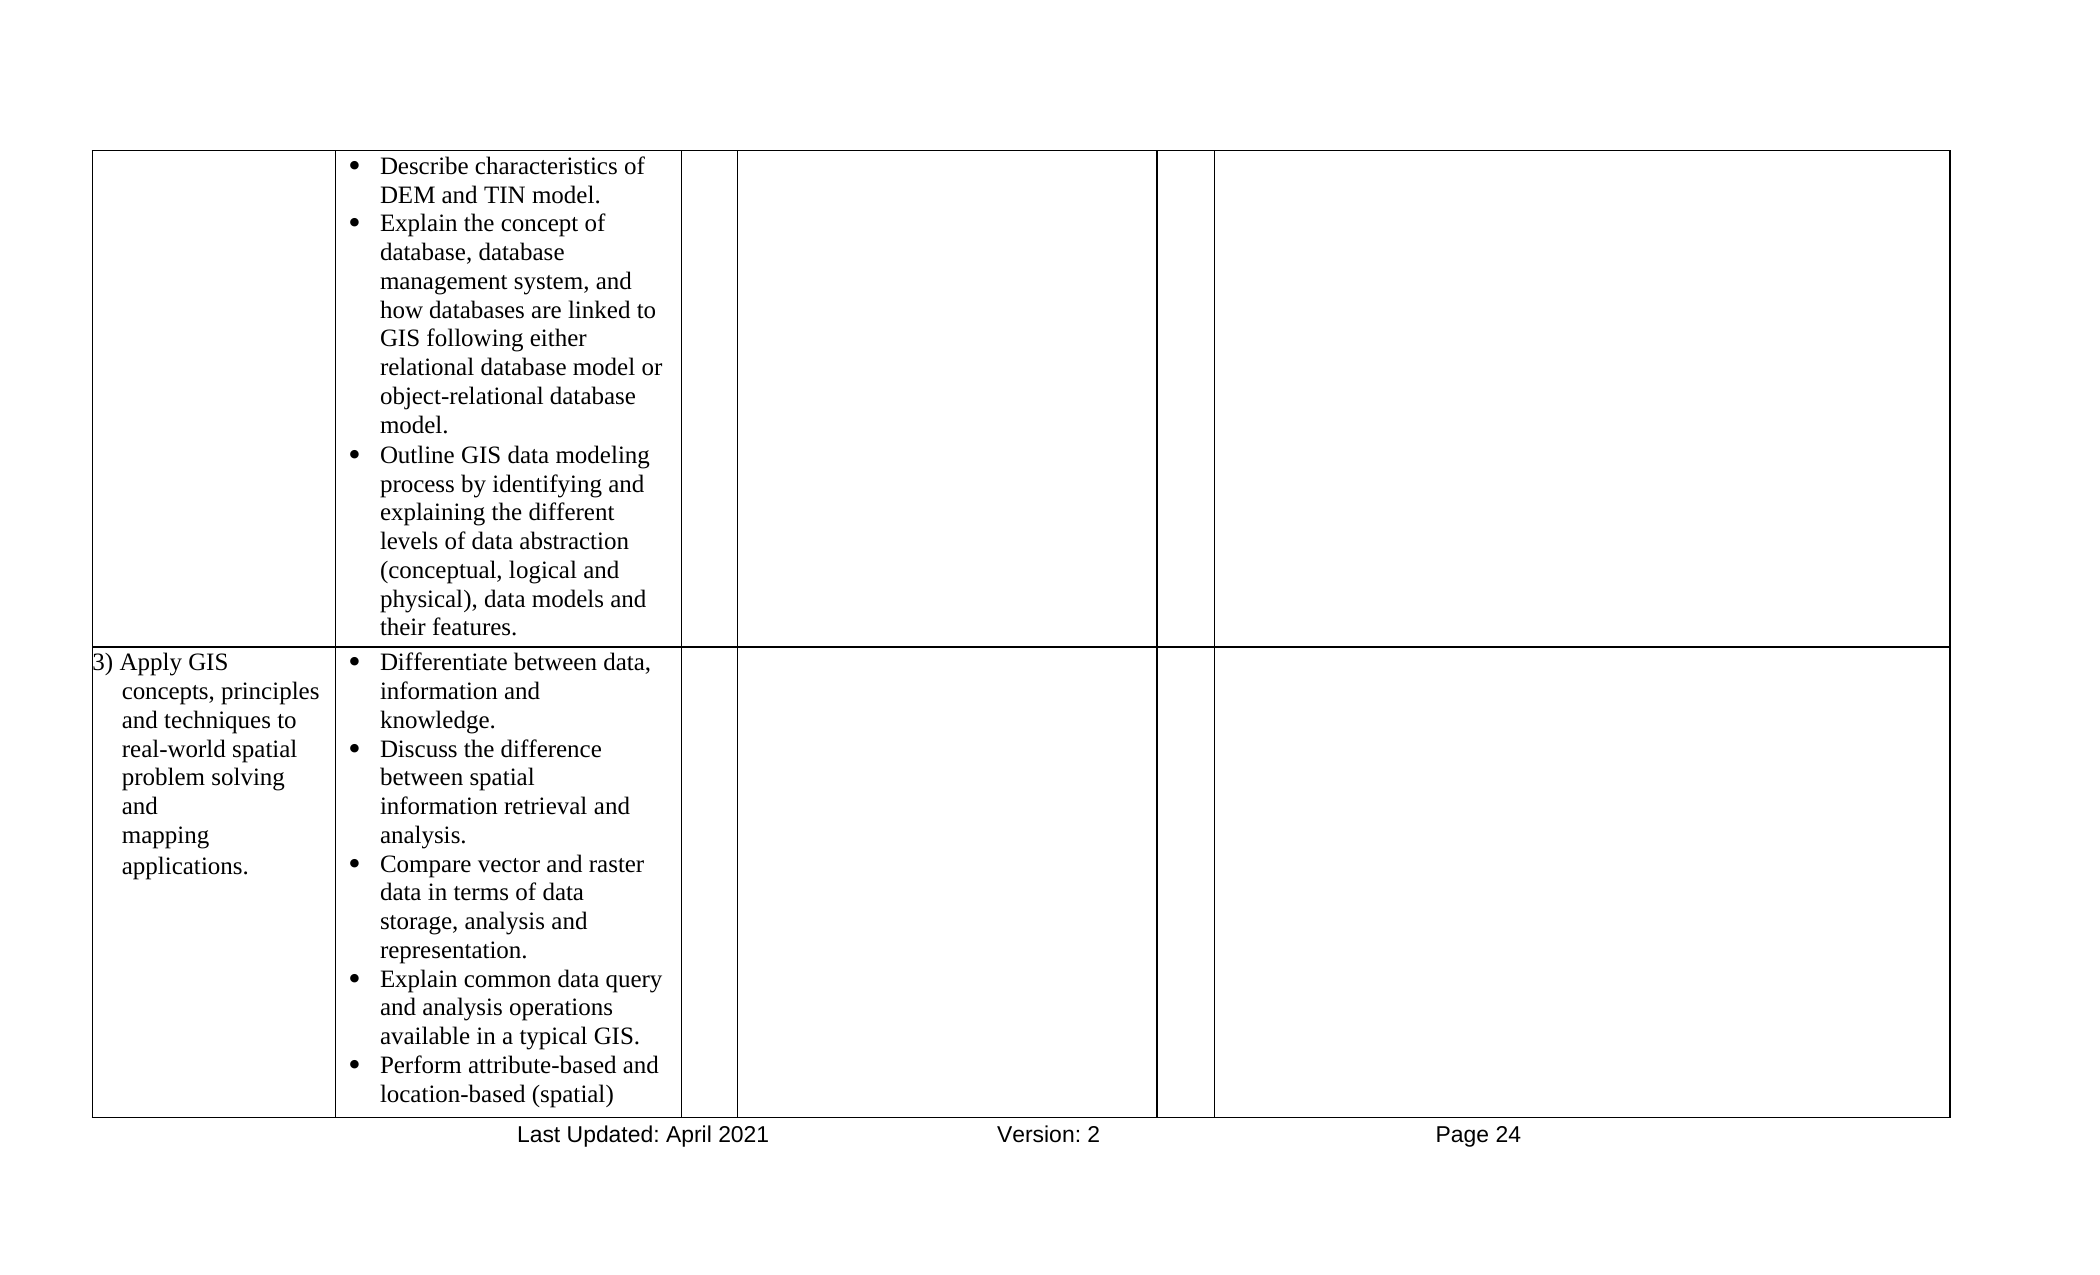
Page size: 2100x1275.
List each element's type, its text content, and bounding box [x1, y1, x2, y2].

table_header [1158, 151, 1214, 646]
table_cell [738, 648, 1156, 1117]
table_header [682, 151, 737, 646]
table_header [93, 151, 335, 646]
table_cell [93, 648, 335, 1117]
table_cell [682, 648, 737, 1117]
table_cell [336, 648, 681, 1117]
table_header [738, 151, 1156, 646]
table_header [1215, 151, 1949, 646]
table_cell [1158, 648, 1214, 1117]
table_cell [1215, 648, 1949, 1117]
table_header Describe characteristics of DEM and TIN model. Explain the concept of database, database management system, and how databases are linked to GIS following either relational database model or object-relational database model. Outline GIS data modeling process by identifying and explaining the different levels of data abstraction (conceptual, logical and physical), data models and their features. [336, 151, 681, 646]
